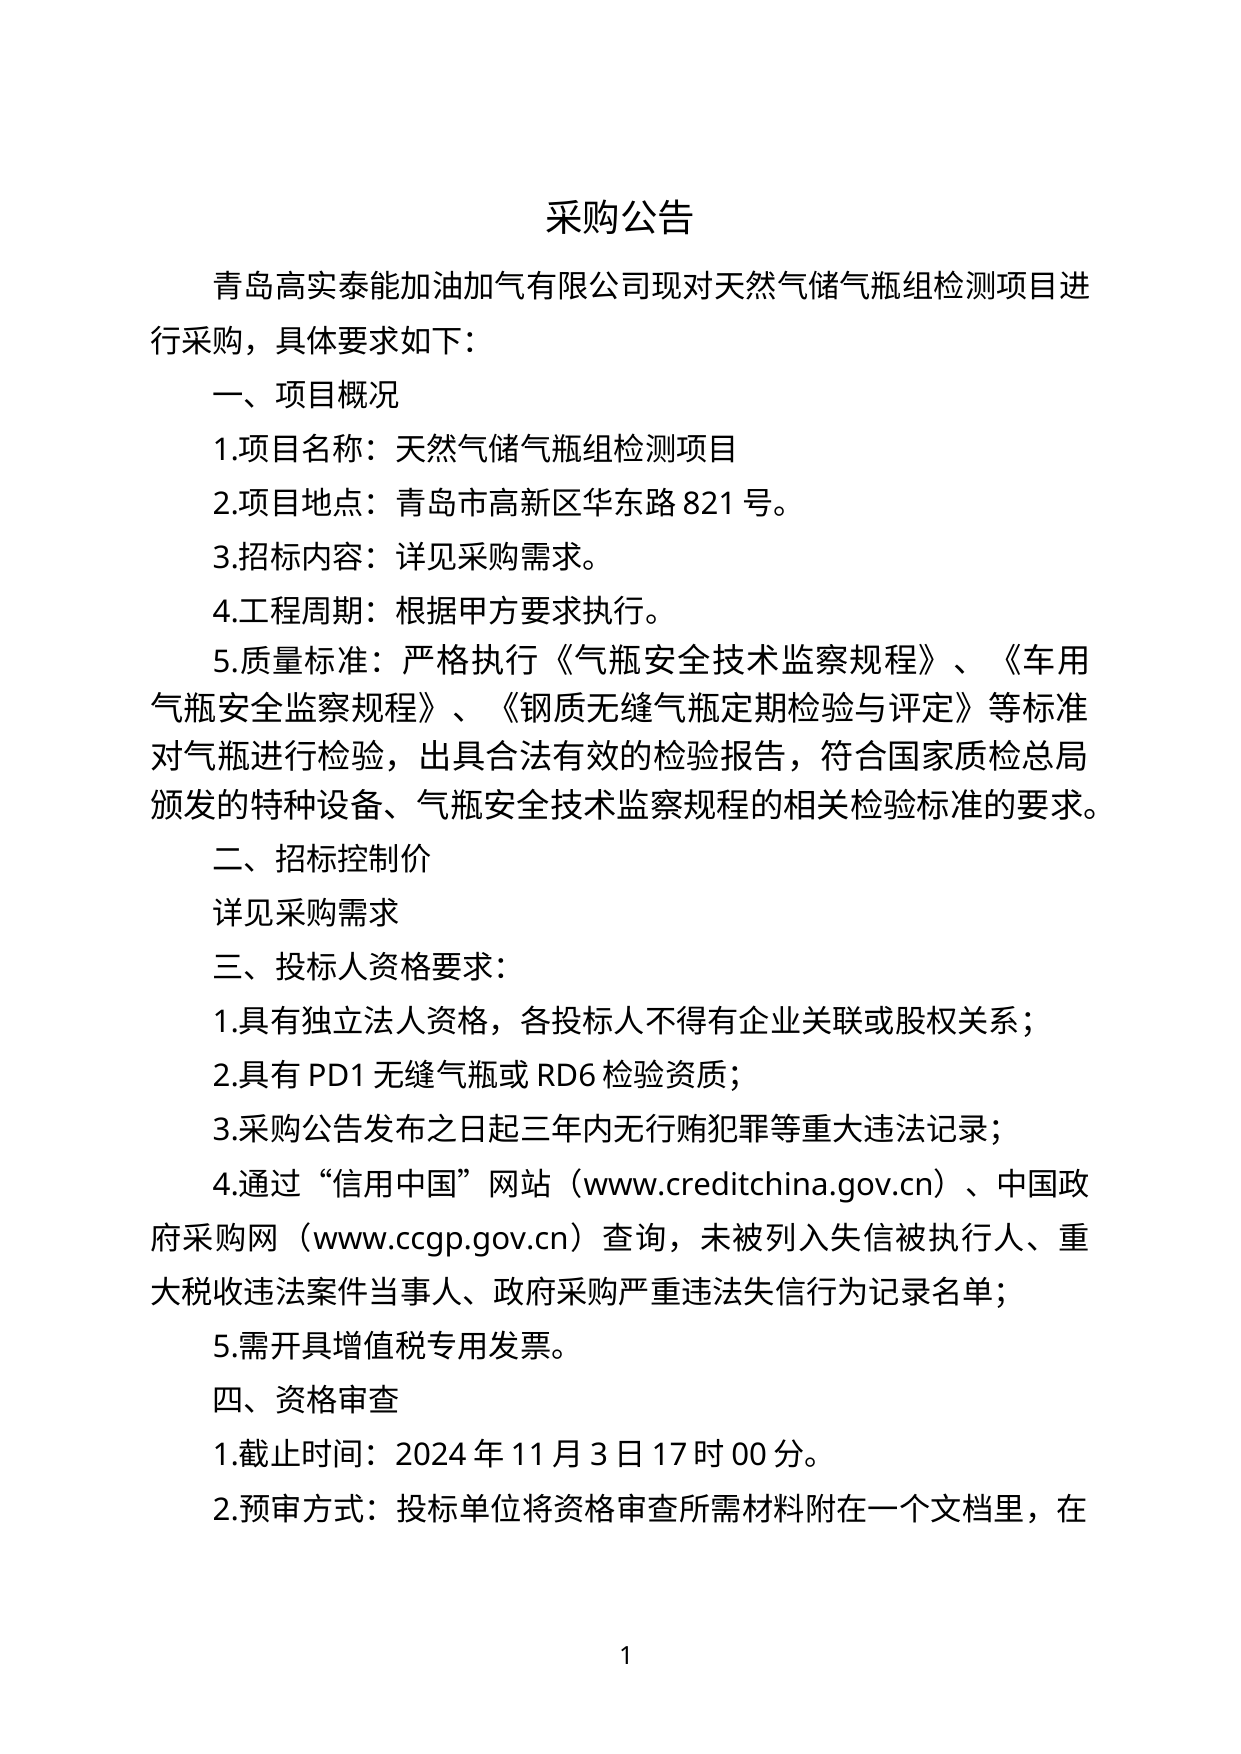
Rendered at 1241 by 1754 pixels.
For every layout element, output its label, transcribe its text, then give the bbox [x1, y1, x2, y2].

text 3.招标内容：详见采购需求。 [150, 525, 1090, 579]
text 四、资格审查 [150, 1368, 1090, 1422]
text 4.工程周期：根据甲方要求执行。 [150, 579, 1090, 634]
text 4.通过“信用中国”网站（www.creditchina.gov.cn）、中国政府采购网（www.ccgp.gov.cn）查询，未被列入失信被执行人、重大税收违法案件当事人、政府采购严重违法失信行为记录名单； [150, 1152, 1090, 1314]
text 3.采购公告发布之日起三年内无行贿犯罪等重大违法记录； [150, 1097, 1090, 1152]
text 一、项目概况 [150, 363, 1090, 417]
text 1.截止时间：2024年11月3日17时00分。 [150, 1422, 1090, 1477]
text 采购公告 [150, 188, 1090, 242]
text 青岛高实泰能加油加气有限公司现对天然气储气瓶组检测项目进行采购，具体要求如下： [150, 254, 1090, 363]
text 1.具有独立法人资格，各投标人不得有企业关联或股权关系； [150, 989, 1090, 1043]
text 二、招标控制价 [150, 827, 1090, 881]
text 1.项目名称：天然气储气瓶组检测项目 [150, 417, 1090, 471]
text 5.需开具增值税专用发票。 [150, 1314, 1090, 1368]
text 5.质量标准：严格执行《气瓶安全技术监察规程》、《车用气瓶安全监察规程》、《钢质无缝气瓶定期检验与评定》等标准对气瓶进行检验，出具合法有效的检验报告，符合国家质检总局颁发的特种设备、气瓶安全技术监察规程的相关检验标准的要求。 [150, 634, 1090, 827]
text 2.项目地点：青岛市高新区华东路821号。 [150, 471, 1090, 525]
text 详见采购需求 [150, 881, 1090, 935]
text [150, 1477, 1090, 1531]
text 三、投标人资格要求： [150, 935, 1090, 989]
text 2.具有PD1无缝气瓶或RD6检验资质； [150, 1043, 1090, 1097]
